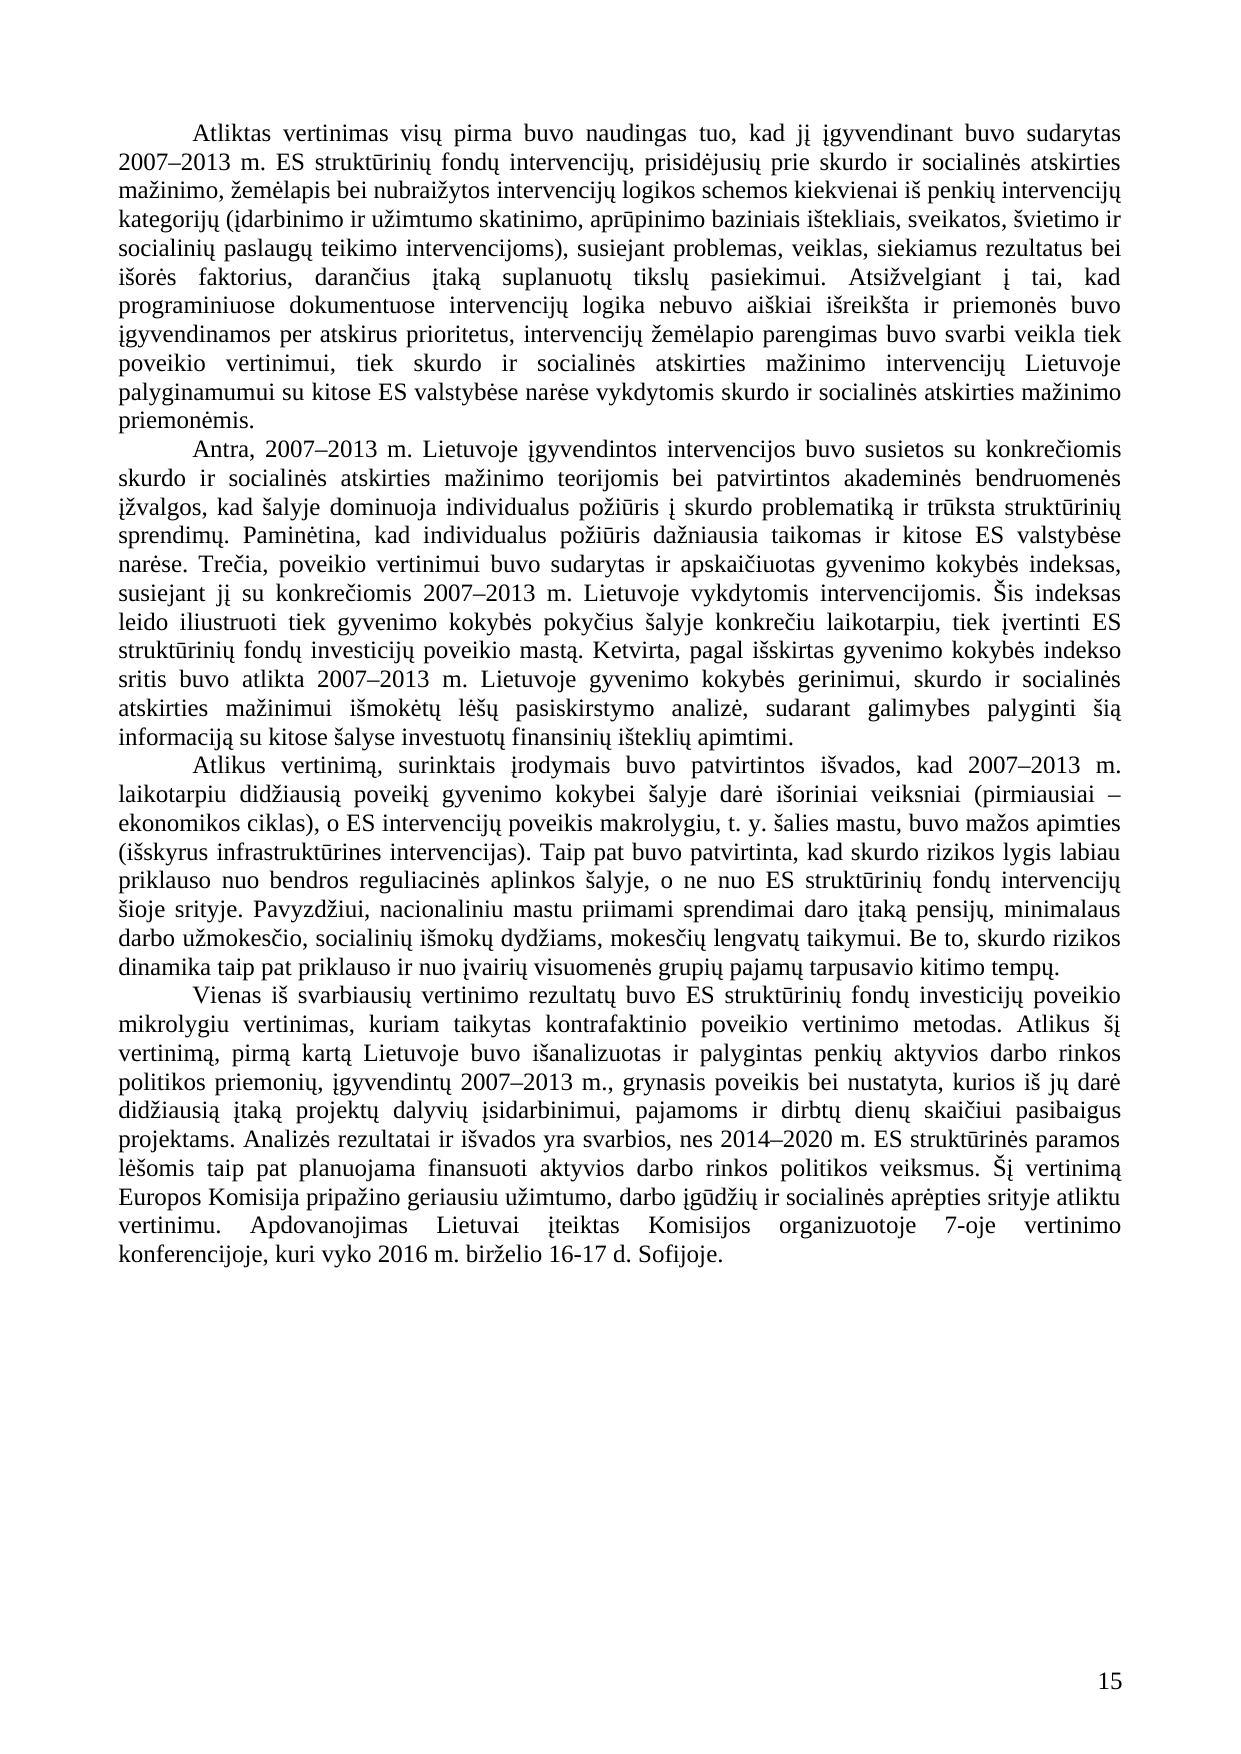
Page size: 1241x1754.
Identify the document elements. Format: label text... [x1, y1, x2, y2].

text Atlikus vertinimą, surinktais įrodymais buvo patvirtintos išvados, kad 2007–2013 m. laikotarpiu didžiausią poveikį gyvenimo kokybei šalyje darė išoriniai veiksniai (pirmiausiai – ekonomikos ciklas), o ES intervencijų poveikis makrolygiu, t. y. šalies mastu, buvo mažos apimties (išskyrus infrastruktūrines intervencijas). Taip pat buvo patvirtinta, kad skurdo rizikos lygis labiau priklauso nuo bendros reguliacinės aplinkos šalyje, o ne nuo ES struktūrinių fondų intervencijų šioje srityje. Pavyzdžiui, nacionaliniu mastu priimami sprendimai daro įtaką pensijų, minimalaus darbo užmokesčio, socialinių išmokų dydžiams, mokesčių lengvatų taikymui. Be to, skurdo rizikos dinamika taip pat priklauso ir nuo įvairių visuomenės grupių pajamų tarpusavio kitimo tempų. [118, 751, 1122, 981]
text Vienas iš svarbiausių vertinimo rezultatų buvo ES struktūrinių fondų investicijų poveikio mikrolygiu vertinimas, kuriam taikytas kontrafaktinio poveikio vertinimo metodas. Atlikus šį vertinimą, pirmą kartą Lietuvoje buvo išanalizuotas ir palygintas penkių aktyvios darbo rinkos politikos priemonių, įgyvendintų 2007–2013 m., grynasis poveikis bei nustatyta, kurios iš jų darė didžiausią įtaką projektų dalyvių įsidarbinimui, pajamoms ir dirbtų dienų skaičiui pasibaigus projektams. Analizės rezultatai ir išvados yra svarbios, nes 2014–2020 m. ES struktūrinės paramos lėšomis taip pat planuojama finansuoti aktyvios darbo rinkos politikos veiksmus. Šį vertinimą Europos Komisija pripažino geriausiu užimtumo, darbo įgūdžių ir socialinės aprėpties srityje atliktu vertinimu. Apdovanojimas Lietuvai įteiktas Komisijos organizuotoje 7-oje vertinimo konferencijoje, kuri vyko 2016 m. birželio 16-17 d. Sofijoje. [118, 981, 1122, 1268]
text Antra, 2007–2013 m. Lietuvoje įgyvendintos intervencijos buvo susietos su konkrečiomis skurdo ir socialinės atskirties mažinimo teorijomis bei patvirtintos akademinės bendruomenės įžvalgos, kad šalyje dominuoja individualus požiūris į skurdo problematiką ir trūksta struktūrinių sprendimų. Paminėtina, kad individualus požiūris dažniausia taikomas ir kitose ES valstybėse narėse. Trečia, poveikio vertinimui buvo sudarytas ir apskaičiuotas gyvenimo kokybės indeksas, susiejant jį su konkrečiomis 2007–2013 m. Lietuvoje vykdytomis intervencijomis. Šis indeksas leido iliustruoti tiek gyvenimo kokybės pokyčius šalyje konkrečiu laikotarpiu, tiek įvertinti ES struktūrinių fondų investicijų poveikio mastą. Ketvirta, pagal išskirtas gyvenimo kokybės indekso sritis buvo atlikta 2007–2013 m. Lietuvoje gyvenimo kokybės gerinimui, skurdo ir socialinės atskirties mažinimui išmokėtų lėšų pasiskirstymo analizė, sudarant galimybes palyginti šią informaciją su kitose šalyse investuotų finansinių išteklių apimtimi. [118, 434, 1122, 751]
text Atliktas vertinimas visų pirma buvo naudingas tuo, kad jį įgyvendinant buvo sudarytas 2007–2013 m. ES struktūrinių fondų intervencijų, prisidėjusių prie skurdo ir socialinės atskirties mažinimo, žemėlapis bei nubraižytos intervencijų logikos schemos kiekvienai iš penkių intervencijų kategorijų (įdarbinimo ir užimtumo skatinimo, aprūpinimo baziniais ištekliais, sveikatos, švietimo ir socialinių paslaugų teikimo intervencijoms), susiejant problemas, veiklas, siekiamus rezultatus bei išorės faktorius, darančius įtaką suplanuotų tikslų pasiekimui. Atsižvelgiant į tai, kad programiniuose dokumentuose intervencijų logika nebuvo aiškiai išreikšta ir priemonės buvo įgyvendinamos per atskirus prioritetus, intervencijų žemėlapio parengimas buvo svarbi veikla tiek poveikio vertinimui, tiek skurdo ir socialinės atskirties mažinimo intervencijų Lietuvoje palyginamumui su kitose ES valstybėse narėse vykdytomis skurdo ir socialinės atskirties mažinimo priemonėmis. [118, 118, 1122, 434]
